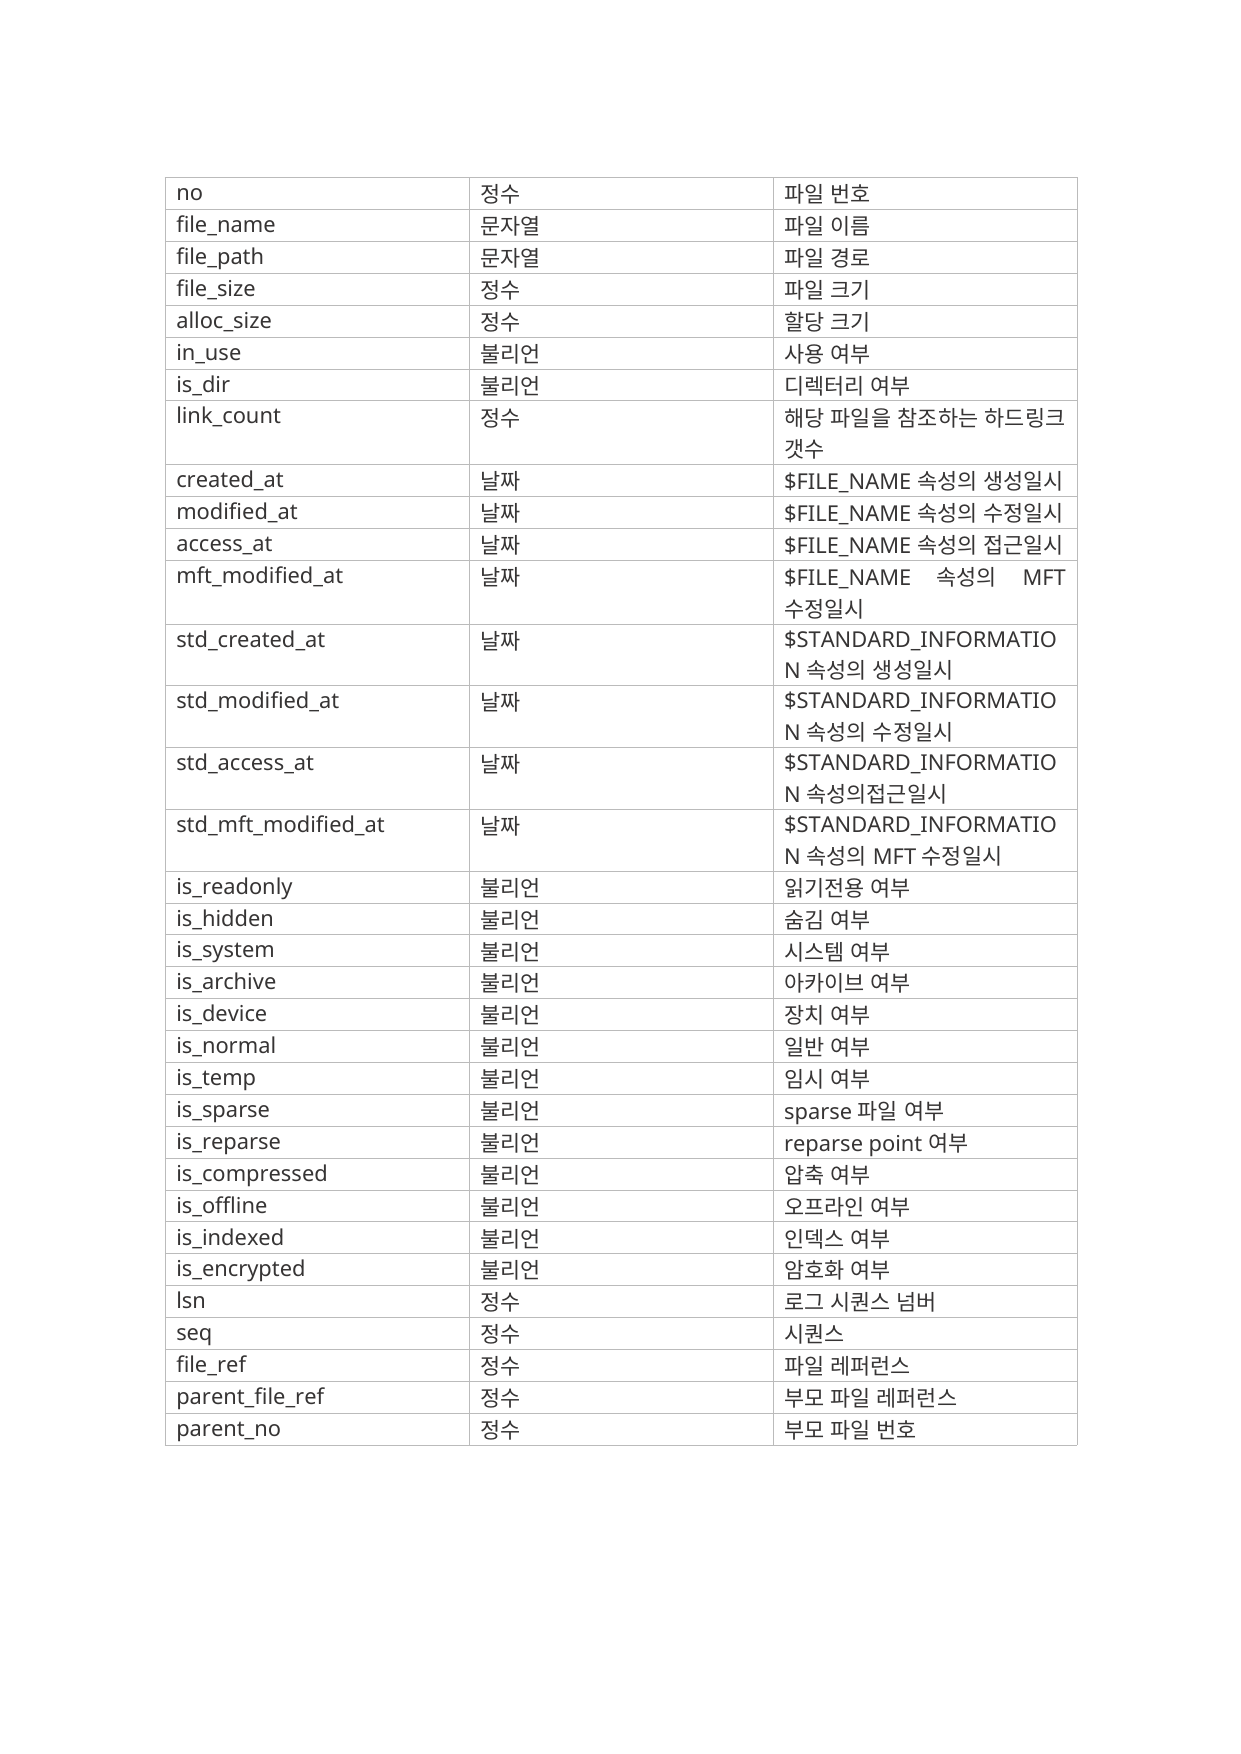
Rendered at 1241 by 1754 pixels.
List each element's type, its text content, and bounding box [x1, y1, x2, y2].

table_cell 압축 여부 [774, 1159, 1077, 1189]
table_cell 정수 [470, 178, 773, 209]
table_cell parent_no [166, 1414, 469, 1444]
table_cell is_encrypted [166, 1254, 469, 1285]
table_cell 불리언 [470, 935, 773, 966]
table_cell $STANDARD_INFORMATION 속성의 MFT 수정일시 [774, 810, 1077, 871]
table_cell 날짜 [470, 625, 773, 685]
table_cell 정수 [470, 274, 773, 305]
table_cell 날짜 [470, 748, 773, 809]
table_cell std_modified_at [166, 686, 469, 747]
table_cell access_at [166, 529, 469, 560]
table_cell 불리언 [470, 999, 773, 1030]
table_cell 불리언 [470, 1222, 773, 1253]
table_cell std_created_at [166, 625, 469, 685]
table_cell file_path [166, 242, 469, 273]
table_cell 암호화 여부 [774, 1254, 1077, 1285]
table_cell 날짜 [470, 810, 773, 871]
table_cell $FILE_NAME 속성의 수정일시 [774, 497, 1077, 528]
table_cell 로그 시퀀스 넘버 [774, 1286, 1077, 1317]
table_cell in_use [166, 338, 469, 368]
table_cell 숨김 여부 [774, 904, 1077, 934]
table_cell 파일 경로 [774, 242, 1077, 273]
table_cell alloc_size [166, 306, 469, 337]
table_cell 파일 이름 [774, 210, 1077, 241]
table_cell file_ref [166, 1350, 469, 1381]
table_cell 할당 크기 [774, 306, 1077, 337]
table_cell 불리언 [470, 370, 773, 400]
table_cell is_hidden [166, 904, 469, 934]
table_cell 정수 [470, 1414, 773, 1444]
table_cell file_name [166, 210, 469, 241]
table_cell $FILE_NAME 속성의 MFT 수정일시 [774, 561, 1077, 623]
table_cell 불리언 [470, 1191, 773, 1221]
table_cell is_sparse [166, 1095, 469, 1126]
table_cell $STANDARD_INFORMATION 속성의접근일시 [774, 748, 1077, 809]
table_cell 디렉터리 여부 [774, 370, 1077, 400]
table_cell is_device [166, 999, 469, 1030]
table_cell 인덱스 여부 [774, 1222, 1077, 1253]
table_cell 부모 파일 레퍼런스 [774, 1382, 1077, 1413]
table_cell 정수 [470, 1318, 773, 1349]
table_cell 시스템 여부 [774, 935, 1077, 966]
table_cell 정수 [470, 401, 773, 464]
table_cell 해당 파일을 참조하는 하드링크 갯수 [774, 401, 1077, 464]
table_cell link_count [166, 401, 469, 464]
table_cell 정수 [470, 1382, 773, 1413]
table_cell 아카이브 여부 [774, 967, 1077, 998]
table_cell 불리언 [470, 904, 773, 934]
table_cell 정수 [470, 1350, 773, 1381]
table_cell 불리언 [470, 1254, 773, 1285]
table_cell sparse 파일 여부 [774, 1095, 1077, 1126]
table_cell mft_modified_at [166, 561, 469, 623]
table_cell std_mft_modified_at [166, 810, 469, 871]
table_cell 불리언 [470, 967, 773, 998]
table_cell 문자열 [470, 242, 773, 273]
table_cell $STANDARD_INFORMATION 속성의 생성일시 [774, 625, 1077, 685]
table_cell 불리언 [470, 1063, 773, 1094]
table_cell is_system [166, 935, 469, 966]
table_cell parent_file_ref [166, 1382, 469, 1413]
table_cell 날짜 [470, 497, 773, 528]
table_cell lsn [166, 1286, 469, 1317]
table_cell seq [166, 1318, 469, 1349]
table_cell 사용 여부 [774, 338, 1077, 368]
table_cell 불리언 [470, 1127, 773, 1158]
table_cell $STANDARD_INFORMATION 속성의 수정일시 [774, 686, 1077, 747]
table_cell 파일 레퍼런스 [774, 1350, 1077, 1381]
table_cell 불리언 [470, 872, 773, 902]
table_cell file_size [166, 274, 469, 305]
table_cell 날짜 [470, 529, 773, 560]
table_cell modified_at [166, 497, 469, 528]
table_cell created_at [166, 465, 469, 496]
table_cell std_access_at [166, 748, 469, 809]
table_cell 장치 여부 [774, 999, 1077, 1030]
table_cell 정수 [470, 1286, 773, 1317]
table_cell reparse point 여부 [774, 1127, 1077, 1158]
table_cell 파일 크기 [774, 274, 1077, 305]
table_cell 오프라인 여부 [774, 1191, 1077, 1221]
table_cell is_reparse [166, 1127, 469, 1158]
table_cell 부모 파일 번호 [774, 1414, 1077, 1444]
table_cell is_normal [166, 1031, 469, 1062]
table_cell 불리언 [470, 1159, 773, 1189]
table_cell 날짜 [470, 465, 773, 496]
table_cell no [166, 178, 469, 209]
table_cell is_temp [166, 1063, 469, 1094]
table_cell is_readonly [166, 872, 469, 902]
table_cell is_archive [166, 967, 469, 998]
table_cell is_dir [166, 370, 469, 400]
table_cell 날짜 [470, 686, 773, 747]
table_cell $FILE_NAME 속성의 생성일시 [774, 465, 1077, 496]
table_cell 읽기전용 여부 [774, 872, 1077, 902]
table_cell 날짜 [470, 561, 773, 623]
table_cell 문자열 [470, 210, 773, 241]
table_cell 시퀀스 [774, 1318, 1077, 1349]
table_cell 불리언 [470, 1031, 773, 1062]
table_cell 정수 [470, 306, 773, 337]
table_cell is_offline [166, 1191, 469, 1221]
table_cell is_indexed [166, 1222, 469, 1253]
table_cell 임시 여부 [774, 1063, 1077, 1094]
table_cell 파일 번호 [774, 178, 1077, 209]
table_cell is_compressed [166, 1159, 469, 1189]
table_cell 불리언 [470, 338, 773, 368]
table_cell $FILE_NAME 속성의 접근일시 [774, 529, 1077, 560]
table_cell 불리언 [470, 1095, 773, 1126]
table_cell 일반 여부 [774, 1031, 1077, 1062]
